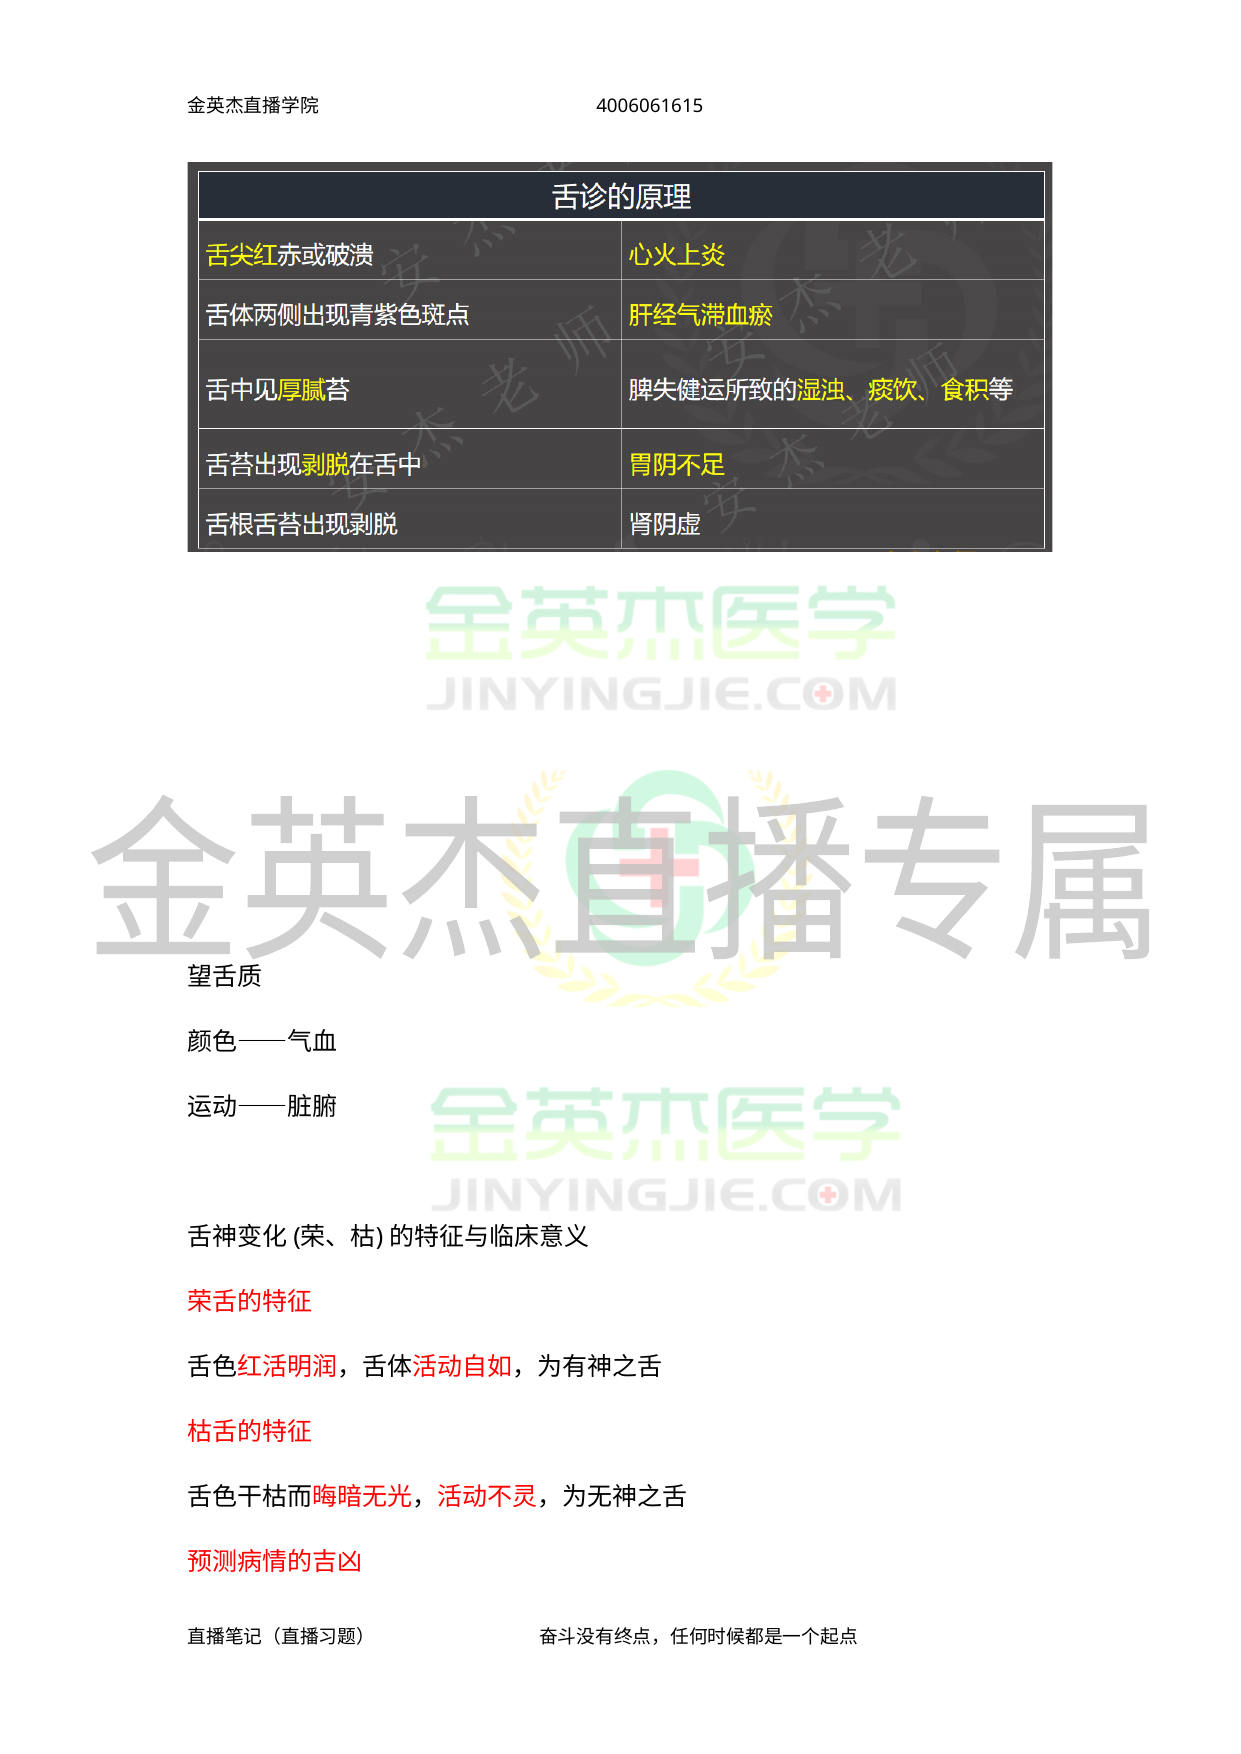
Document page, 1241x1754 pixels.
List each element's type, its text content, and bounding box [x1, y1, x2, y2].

text 运动——脏腑 [187, 1072, 1053, 1137]
text 舌神变化 (荣、枯) 的特征与临床意义 [187, 1202, 1053, 1267]
text 舌色干枯而晦暗无光，活动不灵，为无神之舌 [187, 1462, 1053, 1527]
text 舌色红活明润，舌体活动自如，为有神之舌 [187, 1332, 1053, 1397]
text 枯舌的特征 [187, 1397, 1053, 1462]
text 荣舌的特征 [187, 1267, 1053, 1332]
text 望舌质 [187, 942, 1053, 1007]
picture [187, 162, 1053, 552]
text 预测病情的吉凶 [187, 1527, 1053, 1592]
text 颜色——气血 [187, 1007, 1053, 1072]
